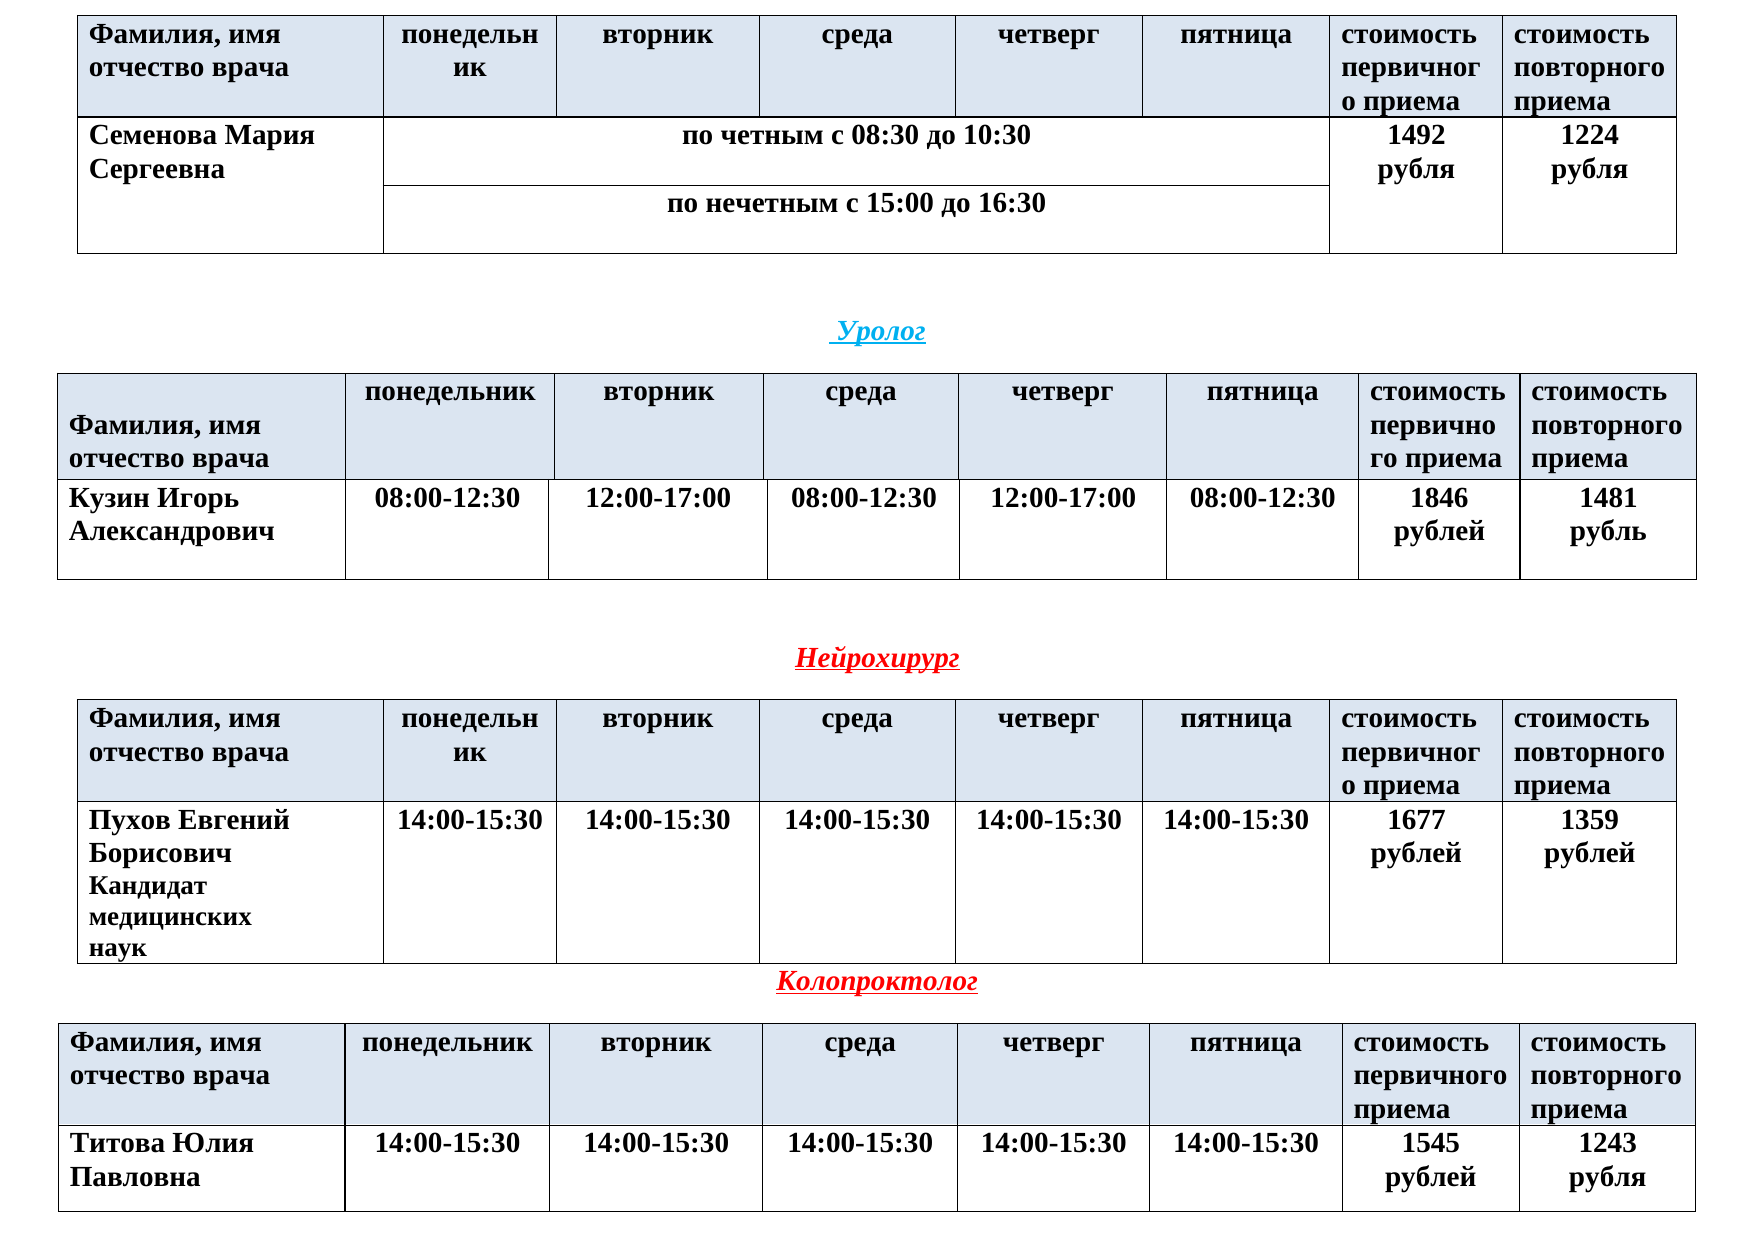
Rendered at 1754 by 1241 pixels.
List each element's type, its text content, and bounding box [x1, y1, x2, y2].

table_header стоимость первичного приема [1359, 374, 1519, 479]
table_header четверг [956, 700, 1142, 801]
table_header понедельник [346, 374, 554, 479]
text Колопроктолог [118, 964, 1636, 997]
table_header понедельник [384, 16, 556, 116]
table_header вторник [550, 1024, 762, 1124]
table_cell Титова Юлия Павловна [59, 1126, 344, 1211]
table_cell 14:00-15:30 [956, 802, 1142, 962]
table_cell 14:00-15:30 [1150, 1126, 1342, 1211]
table_cell по нечетным с 15:00 до 16:30 [384, 186, 1329, 253]
table_cell 14:00-15:30 [760, 802, 955, 962]
table_cell 14:00-15:30 [763, 1126, 957, 1211]
table_header среда [763, 1024, 957, 1124]
table_header Фамилия, имя отчество врача [78, 700, 383, 801]
table_header пятница [1150, 1024, 1342, 1124]
table_cell 1224 рубля [1503, 118, 1676, 253]
table_header пятница [1167, 374, 1358, 479]
table_header стоимость первичного приема [1330, 700, 1502, 801]
table_cell Кузин Игорь Александрович [58, 480, 345, 579]
table_cell 12:00-17:00 [549, 480, 767, 579]
table_header среда [764, 374, 958, 479]
table_cell 1846 рублей [1359, 480, 1519, 579]
text Нейрохирург [118, 640, 1636, 673]
table_cell 1545 рублей [1343, 1126, 1519, 1211]
table_header стоимость повторного приема [1521, 374, 1696, 479]
table_cell 14:00-15:30 [1143, 802, 1329, 962]
table_header Фамилия, имя отчество врача [59, 1024, 344, 1124]
table_cell 14:00-15:30 [346, 1126, 549, 1211]
table_header стоимость первичного приема [1330, 16, 1502, 116]
table_header Фамилия, имя отчество врача [78, 16, 383, 116]
table_header среда [760, 16, 955, 116]
table_header стоимость повторного приема [1503, 16, 1676, 116]
table_header четверг [958, 1024, 1149, 1124]
table_cell 14:00-15:30 [557, 802, 759, 962]
table_header вторник [557, 16, 759, 116]
table_cell Семенова Мария Сергеевна [78, 118, 383, 253]
table_header вторник [557, 700, 759, 801]
table_cell 1359 рублей [1503, 802, 1676, 962]
table_header стоимость первичного приема [1343, 1024, 1519, 1124]
table_cell 1677 рублей [1330, 802, 1502, 962]
table_cell 08:00-12:30 [1167, 480, 1358, 579]
table_header вторник [555, 374, 763, 479]
table_cell 12:00-17:00 [960, 480, 1166, 579]
table_header понедельник [346, 1024, 549, 1124]
table_header пятница [1143, 700, 1329, 801]
table_cell Пухов Евгений Борисович Кандидат медицинских наук [78, 802, 383, 962]
table_cell 14:00-15:30 [958, 1126, 1149, 1211]
table_cell 08:00-12:30 [346, 480, 548, 579]
table_header среда [760, 700, 955, 801]
table_cell 08:00-12:30 [768, 480, 959, 579]
table_header понедельник [384, 700, 556, 801]
table_header четверг [959, 374, 1166, 479]
table_cell 1481 рубль [1521, 480, 1696, 579]
table_cell 1492 рубля [1330, 118, 1502, 253]
table_header пятница [1143, 16, 1329, 116]
table_header Фамилия, имя отчество врача [58, 374, 345, 479]
table_cell 1243 рубля [1520, 1126, 1695, 1211]
text Уролог [118, 313, 1636, 347]
table_header стоимость повторного приема [1520, 1024, 1695, 1124]
table_cell 14:00-15:30 [550, 1126, 762, 1211]
table_cell по четным с 08:30 до 10:30 [384, 118, 1329, 184]
table_header четверг [956, 16, 1142, 116]
table_header стоимость повторного приема [1503, 700, 1676, 801]
table_cell 14:00-15:30 [384, 802, 556, 962]
